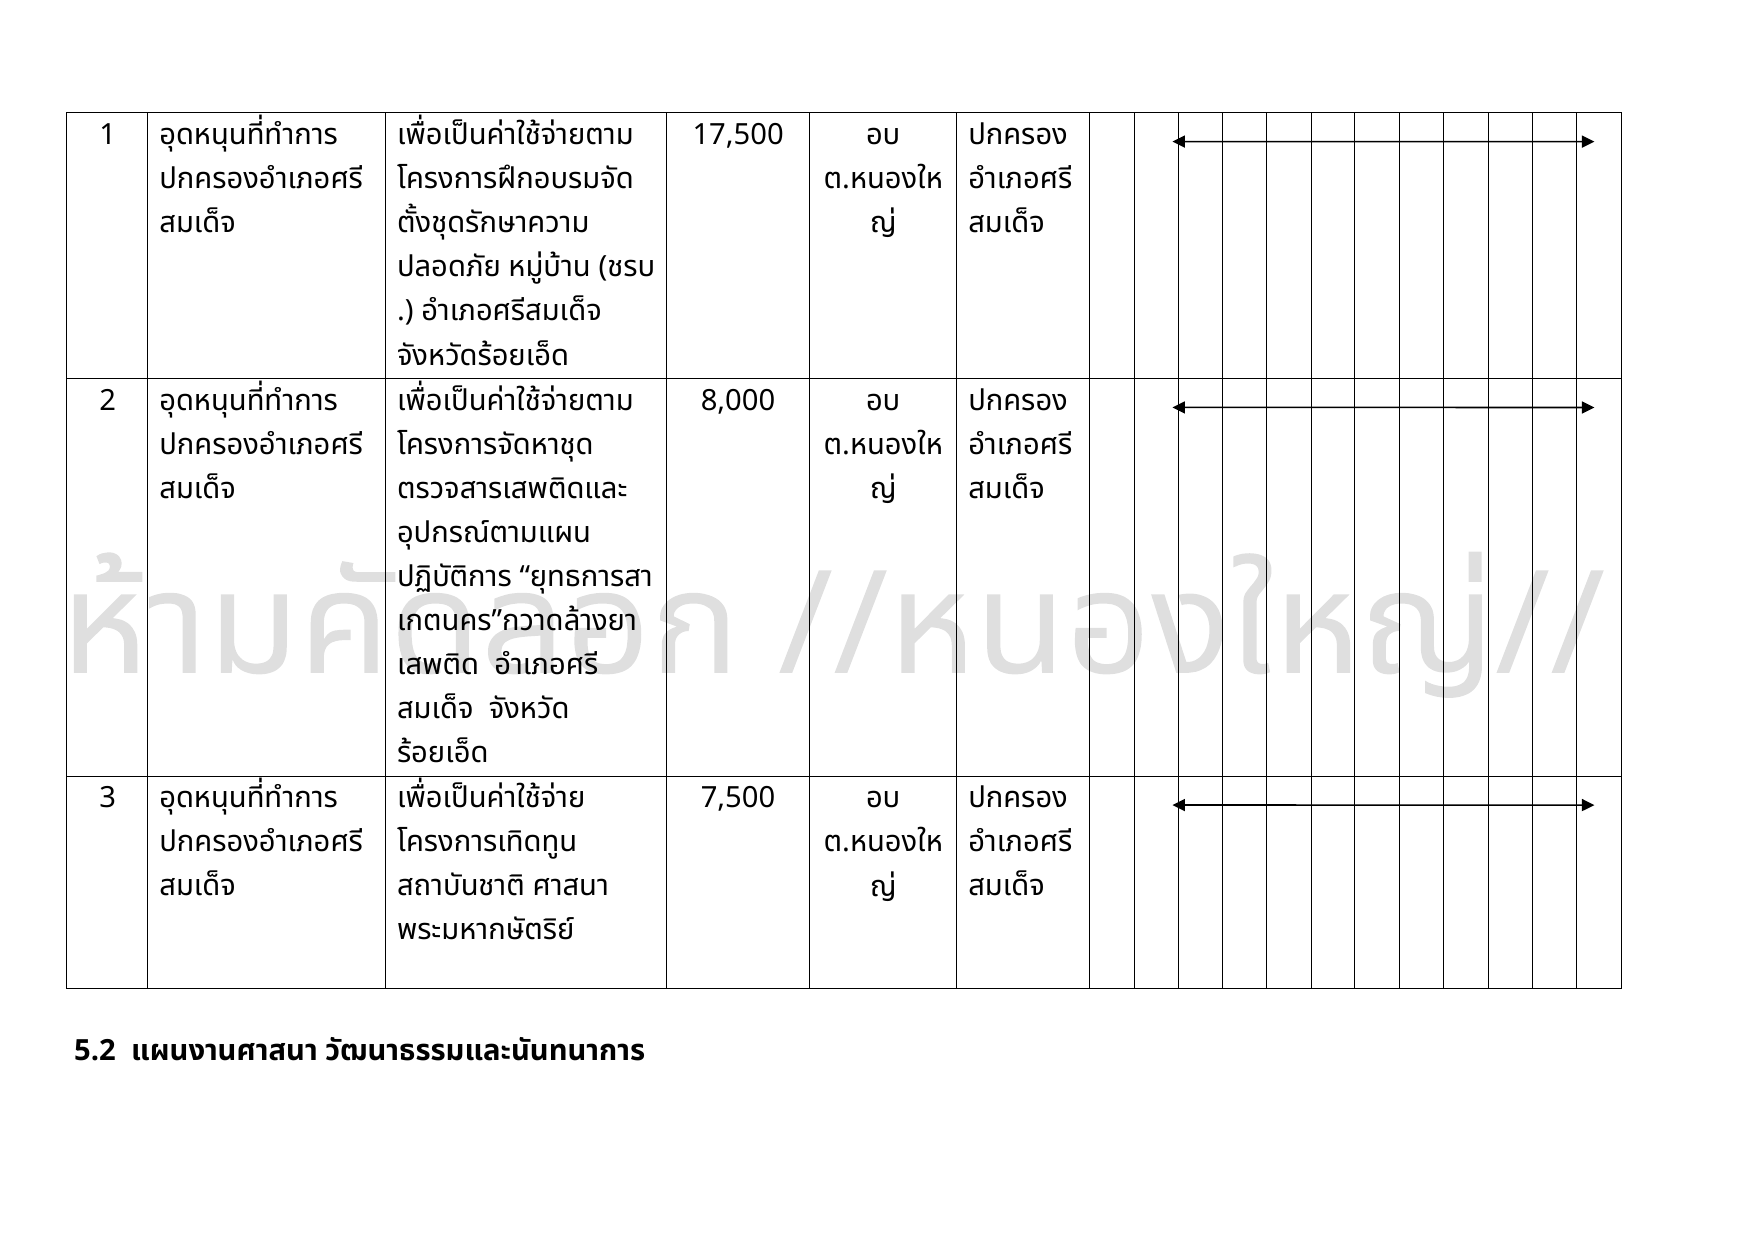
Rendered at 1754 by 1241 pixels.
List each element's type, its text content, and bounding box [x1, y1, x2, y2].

table_cell [1489, 777, 1532, 804]
table_cell [1400, 777, 1443, 804]
table_cell อบต.หนองใหญ่ [810, 113, 956, 378]
table_cell [1090, 777, 1134, 988]
table_cell [1312, 379, 1354, 406]
table_cell 17,500 [667, 113, 809, 378]
table_cell [1223, 806, 1266, 988]
table_cell [1355, 777, 1399, 804]
table_cell [1223, 409, 1266, 776]
table_cell [1533, 409, 1576, 776]
table_cell [1312, 143, 1354, 378]
table_cell อุดหนุนที่ทำการปกครองอำเภอศรีสมเด็จ [148, 777, 385, 988]
table_cell [1179, 409, 1222, 776]
table_cell [1444, 143, 1488, 378]
table_cell เพื่อเป็นค่าใช้จ่ายโครงการเทิดทูนสถาบันชาติ ศาสนา พระมหากษัตริย์ [386, 777, 666, 988]
table_cell [1533, 777, 1576, 804]
table_cell [1489, 379, 1532, 406]
text 5.2 แผนงานศาสนา วัฒนาธรรมและนันทนาการ [74, 1029, 1604, 1073]
table_cell [1223, 143, 1266, 378]
table_cell [1400, 409, 1443, 776]
table_cell [1400, 143, 1443, 378]
table_cell [1400, 113, 1443, 140]
table_cell [1090, 113, 1134, 378]
table_cell ปกครองอำเภอศรีสมเด็จ [957, 113, 1089, 378]
table_cell [1444, 806, 1488, 988]
table_cell อุดหนุนที่ทำการปกครองอำเภอศรีสมเด็จ [148, 379, 385, 776]
table_cell [1355, 409, 1399, 776]
table_cell [1267, 113, 1311, 140]
table_cell อบต.หนองใหญ่ [810, 379, 956, 776]
table_cell [1179, 113, 1222, 140]
table_cell [1223, 113, 1266, 140]
table_cell [1444, 777, 1488, 804]
table_cell [1135, 777, 1178, 988]
table_cell 2 [67, 379, 147, 776]
table_cell [1444, 379, 1488, 406]
table_cell [1533, 113, 1576, 140]
table_cell [1267, 409, 1311, 776]
table_cell ปกครองอำเภอศรีสมเด็จ [957, 777, 1089, 988]
table_cell [1090, 379, 1134, 776]
table_cell [1444, 113, 1488, 140]
table_cell [1267, 143, 1311, 378]
table_cell อุดหนุนที่ทำการปกครองอำเภอศรีสมเด็จ [148, 113, 385, 378]
table_cell [1577, 777, 1621, 988]
table_cell อบต.หนองใหญ่ [810, 777, 956, 988]
table_cell 7,500 [667, 777, 809, 988]
table_cell [1223, 379, 1266, 406]
table_cell [1577, 379, 1621, 776]
table_cell [1355, 113, 1399, 140]
table_cell [1312, 777, 1354, 804]
table_cell เพื่อเป็นค่าใช้จ่ายตามโครงการฝึกอบรมจัดตั้งชุดรักษาความปลอดภัย หมู่บ้าน (ชรบ.) อำเภอศรีสมเด็จ จังหวัดร้อยเอ็ด [386, 113, 666, 378]
table_cell [1533, 379, 1576, 406]
table_cell [1267, 806, 1311, 988]
table_cell [1355, 379, 1399, 406]
table_cell [1179, 143, 1222, 378]
table_cell [1355, 143, 1399, 378]
table_cell 8,000 [667, 379, 809, 776]
table_cell [1135, 379, 1178, 776]
table_cell [1135, 113, 1178, 378]
table_cell [1312, 806, 1354, 988]
table_cell 1 [67, 113, 147, 378]
table_cell [1489, 806, 1532, 988]
table_cell [1533, 806, 1576, 988]
table_cell [1577, 113, 1621, 378]
table_cell [1355, 806, 1399, 988]
table_cell [1267, 777, 1311, 804]
table_cell [1179, 806, 1222, 988]
table_cell [1179, 379, 1222, 406]
table_cell [1312, 113, 1354, 140]
table_cell [1489, 113, 1532, 140]
table_cell [1489, 409, 1532, 776]
table_cell 3 [67, 777, 147, 988]
table_cell เพื่อเป็นค่าใช้จ่ายตามโครงการจัดหาชุดตรวจสารเสพติดและอุปกรณ์ตามแผนปฏิบัติการ “ยุทธการสาเกตนคร”กวาดล้างยาเสพติด อำเภอศรีสมเด็จ จังหวัดร้อยเอ็ด [386, 379, 666, 776]
table_cell [1533, 143, 1576, 378]
table_cell ปกครองอำเภอศรีสมเด็จ [957, 379, 1089, 776]
table_cell [1267, 379, 1311, 406]
table_cell [1400, 379, 1443, 406]
table_cell [1444, 409, 1488, 776]
table_cell [1489, 143, 1532, 378]
table_cell [1223, 777, 1266, 804]
table_cell [1312, 409, 1354, 776]
table_cell [1400, 806, 1443, 988]
table_cell [1179, 777, 1222, 804]
